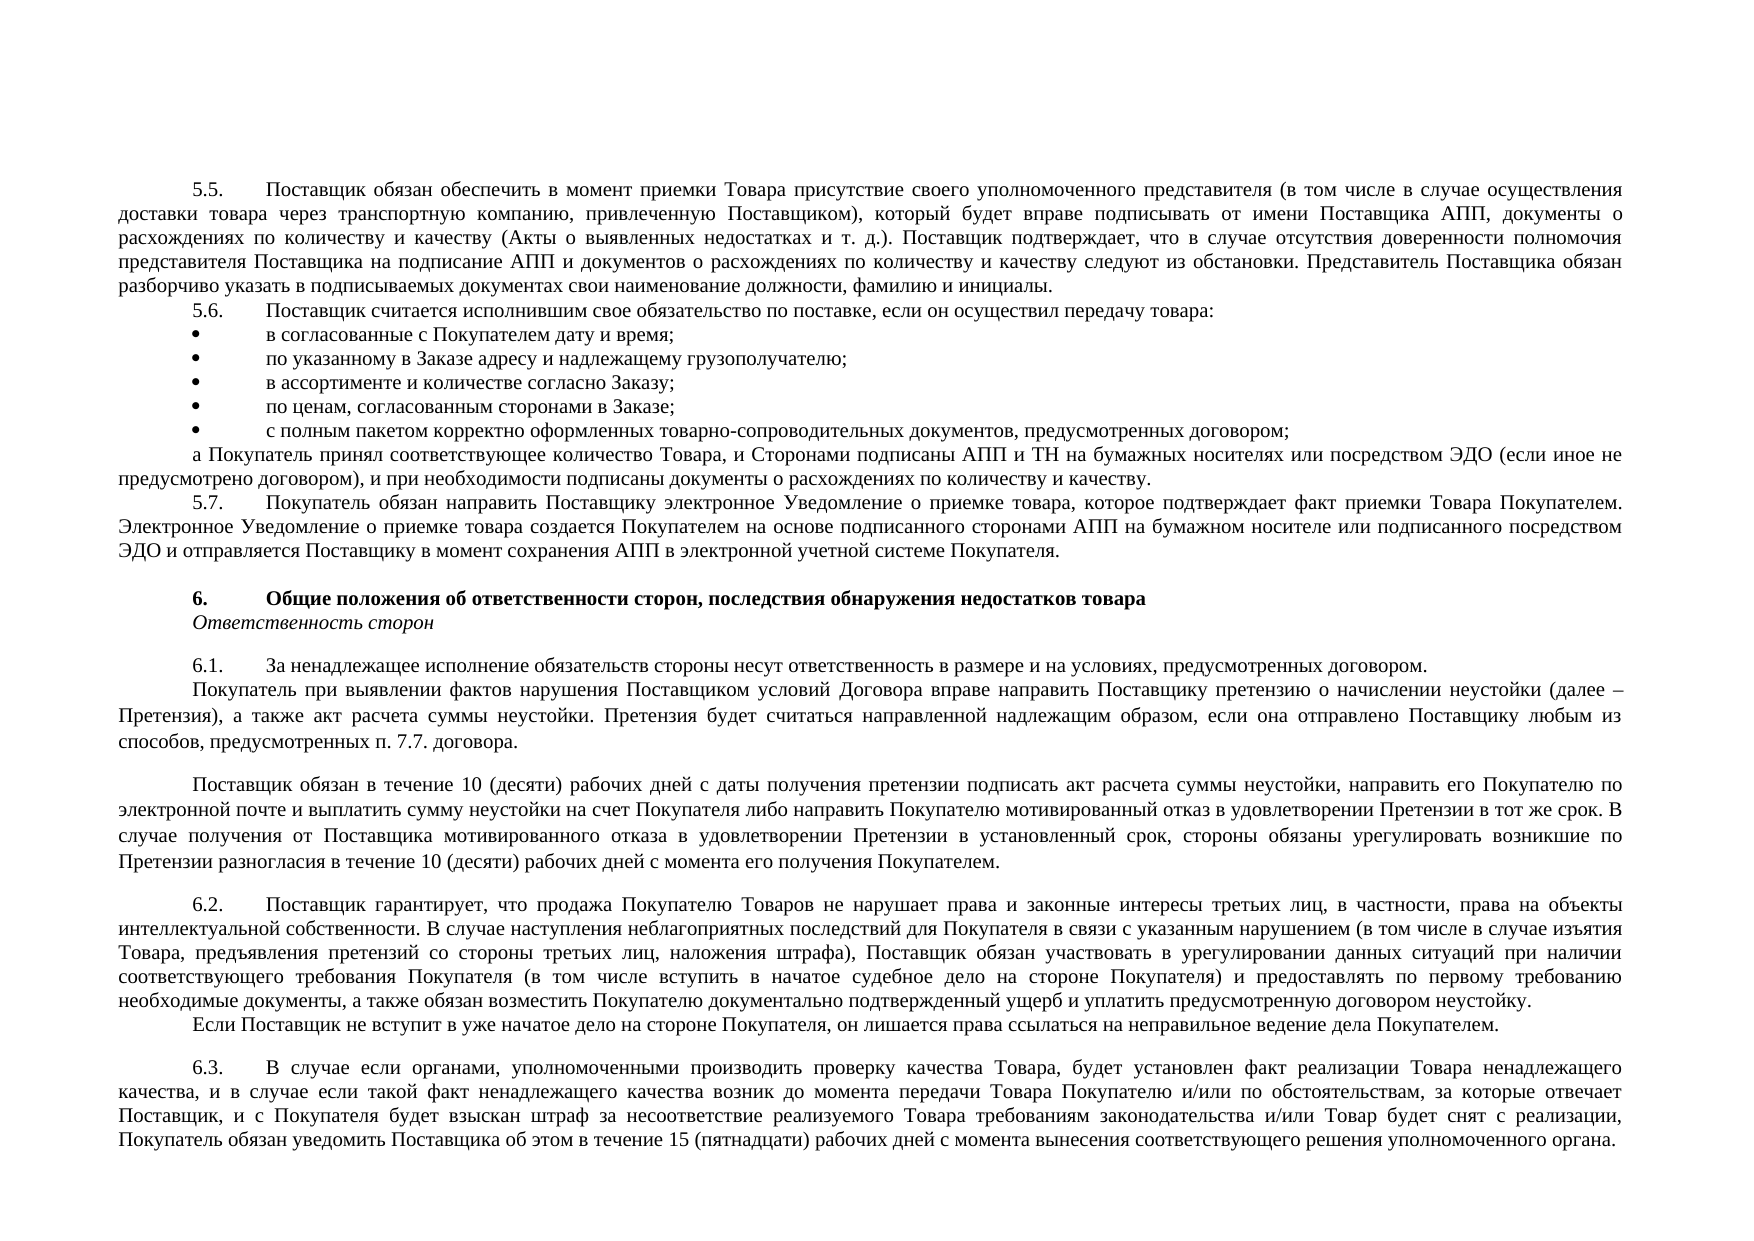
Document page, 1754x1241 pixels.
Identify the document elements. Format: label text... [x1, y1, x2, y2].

list Покупатель обязан направить Поставщику электронное Уведомление о приемке товара, которое подтверждает факт приемки Товара Покупателем. Электронное Уведомление о приемке товара создается Покупателем на основе подписанного сторонами АПП на бумажном носителе или подписанного посредством ЭДО и отправляется Поставщику в момент сохранения АПП в электронной учетной системе Покупателя. [118, 490, 1624, 562]
list с полным пакетом корректно оформленных товарно-сопроводительных документов, предусмотренных договором; [192, 418, 1624, 442]
list а Покупатель принял соответствующее количество Товара, и Сторонами подписаны АПП и ТН на бумажных носителях или посредством ЭДО (если иное не предусмотрено договором), и при необходимости подписаны документы о расхождениях по количеству и качеству. [118, 442, 1624, 490]
list Поставщик обязан обеспечить в момент приемки Товара присутствие своего уполномоченного представителя (в том числе в случае осуществления доставки товара через транспортную компанию, привлеченную Поставщиком), который будет вправе подписывать от имени Поставщика АПП, документы о расхождениях по количеству и качеству (Акты о выявленных недостатках и т. д.). Поставщик подтверждает, что в случае отсутствия доверенности полномочия представителя Поставщика на подписание АПП и документов о расхождениях по количеству и качеству следуют из обстановки. Представитель Поставщика обязан разборчиво указать в подписываемых документах свои наименование должности, фамилию и инициалы. [118, 177, 1624, 297]
list За ненадлежащее исполнение обязательств стороны несут ответственность в размере и на условиях, предусмотренных договором. [118, 653, 1624, 677]
text Ответственность сторон [118, 610, 1624, 634]
list В случае если органами, уполномоченными производить проверку качества Товара, будет установлен факт реализации Товара ненадлежащего качества, и в случае если такой факт ненадлежащего качества возник до момента передачи Товара Покупателю и/или по обстоятельствам, за которые отвечает Поставщик, и с Покупателя будет взыскан штраф за несоответствие реализуемого Товара требованиям законодательства и/или Товар будет снят с реализации, Покупатель обязан уведомить Поставщика об этом в течение 15 (пятнадцати) рабочих дней с момента вынесения соответствующего решения уполномоченного органа. [118, 1055, 1624, 1151]
list Поставщик гарантирует, что продажа Покупателю Товаров не нарушает права и законные интересы третьих лиц, в частности, права на объекты интеллектуальной собственности. В случае наступления неблагоприятных последствий для Покупателя в связи с указанным нарушением (в том числе в случае изъятия Товара, предъявления претензий со стороны третьих лиц, наложения штрафа), Поставщик обязан участвовать в урегулировании данных ситуаций при наличии соответствующего требования Покупателя (в том числе вступить в начатое судебное дело на стороне Покупателя) и предоставлять по первому требованию необходимые документы, а также обязан возместить Покупателю документально подтвержденный ущерб и уплатить предусмотренную договором неустойку. [118, 892, 1624, 1012]
list в согласованные с Покупателем дату и время; [192, 322, 1624, 346]
text Если Поставщик не вступит в уже начатое дело на стороне Покупателя, он лишается права ссылаться на неправильное ведение дела Покупателем. [118, 1012, 1624, 1036]
list по указанному в Заказе адресу и надлежащему грузополучателю; [192, 346, 1624, 370]
list по ценам, согласованным сторонами в Заказе; [192, 394, 1624, 418]
list Общие положения об ответственности сторон, последствия обнаружения недостатков товара [118, 586, 1624, 610]
text Покупатель при выявлении фактов нарушения Поставщиком условий договора вправе направить Поставщику претензию о начислении неустойки (далее – Претензия), а также акт расчета суммы неустойки. Претензия будет считаться направленной надлежащим образом, если она отправлено Поставщику любым из способов, предусмотренных п. 7.7. договора. [118, 677, 1624, 753]
text Поставщик обязан в течение 10 (десяти) рабочих дней с даты получения претензии подписать акт расчета суммы неустойки, направить его Покупателю по электронной почте и выплатить сумму неустойки на счет Покупателя либо направить Покупателю мотивированный отказ в удовлетворении Претензии в тот же срок. В случае получения от Поставщика мотивированного отказа в удовлетворении Претензии в установленный срок, стороны обязаны урегулировать возникшие по Претензии разногласия в течение 10 (десяти) рабочих дней с момента его получения Покупателем. [118, 771, 1624, 873]
list Поставщик считается исполнившим свое обязательство по поставке, если он осуществил передачу товара: [118, 297, 1624, 322]
list в ассортименте и количестве согласно Заказу; [192, 370, 1624, 394]
